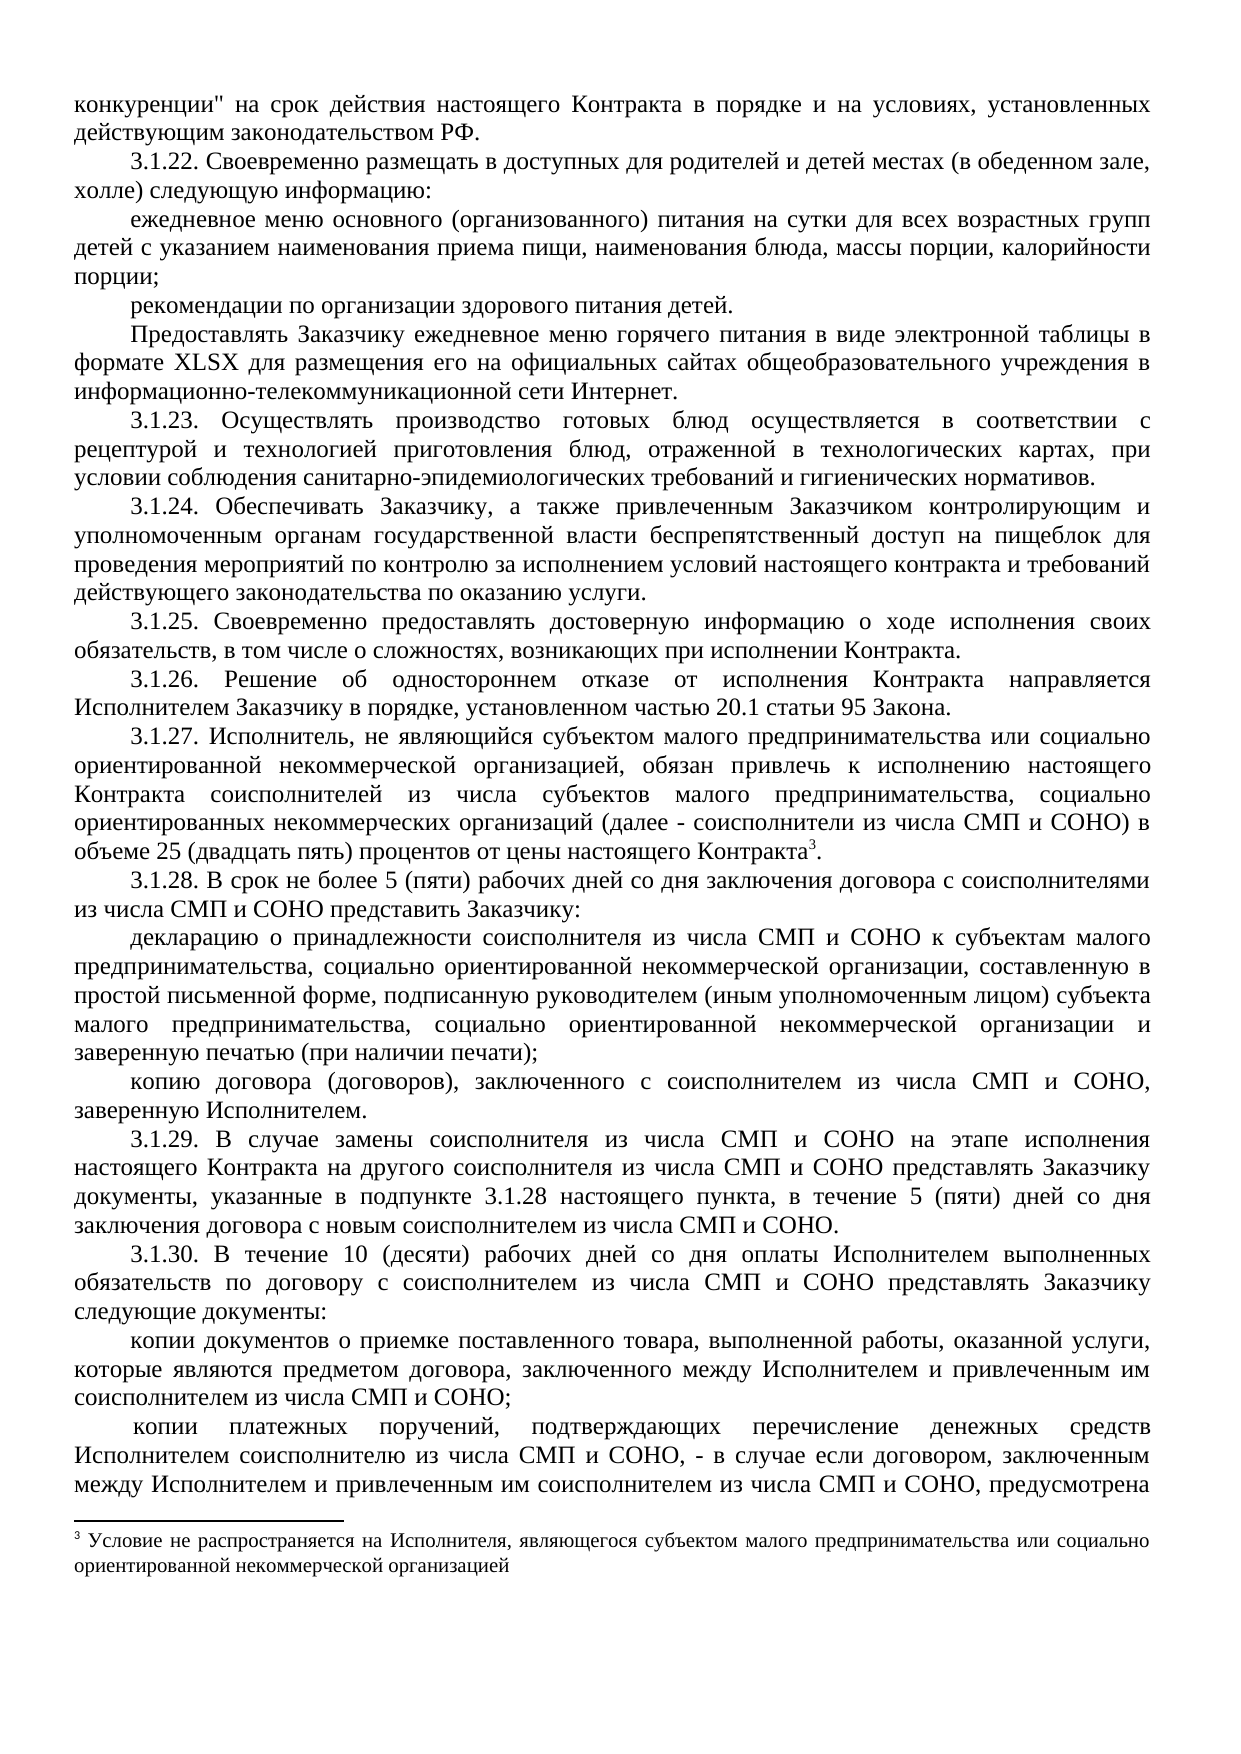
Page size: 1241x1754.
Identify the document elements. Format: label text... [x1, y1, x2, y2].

text рекомендации по организации здорового питания детей. [74, 290, 1152, 319]
text копии документов о приемке поставленного товара, выполненной работы, оказанной услуги, которые являются предметом договора, заключенного между Исполнителем и привлеченным им соисполнителем из числа СМП и СОНО; [74, 1325, 1152, 1411]
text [74, 89, 1152, 146]
text Предоставлять Заказчику ежедневное меню горячего питания в виде электронной таблицы в формате XLSX для размещения его на официальных сайтах общеобразовательного учреждения в информационно-телекоммуникационной сети Интернет. [74, 319, 1152, 405]
text копию договора (договоров), заключенного с соисполнителем из числа СМП и СОНО, заверенную Исполнителем. [74, 1066, 1152, 1124]
text 3.1.24. Обеспечивать Заказчику, а также привлеченным Заказчиком контролирующим и уполномоченным органам государственной власти беспрепятственный доступ на пищеблок для проведения мероприятий по контролю за исполнением условий настоящего контракта и требований действующего законодательства по оказанию услуги. [74, 491, 1152, 606]
text 3.1.30. В течение 10 (десяти) рабочих дней со дня оплаты Исполнителем выполненных обязательств по договору с соисполнителем из числа СМП и СОНО представлять Заказчику следующие документы: [74, 1239, 1152, 1325]
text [74, 1411, 1152, 1497]
text ежедневное меню основного (организованного) питания на сутки для всех возрастных групп детей с указанием наименования приема пищи, наименования блюда, массы порции, калорийности порции; [74, 204, 1152, 290]
text 3.1.26. Решение об одностороннем отказе от исполнения Контракта направляется Исполнителем Заказчику в порядке, установленном частью 20.1 статьи 95 Закона. [74, 664, 1152, 721]
text 3.1.28. В срок не более 5 (пяти) рабочих дней со дня заключения договора с соисполнителями из числа СМП и СОНО представить Заказчику: [74, 865, 1152, 922]
text 3.1.22. Своевременно размещать в доступных для родителей и детей местах (в обеденном зале, холле) следующую информацию: [74, 146, 1152, 204]
text 3.1.27. Исполнитель, не являющийся субъектом малого предпринимательства или социально ориентированной некоммерческой организацией, обязан привлечь к исполнению настоящего Контракта соисполнителей из числа субъектов малого предпринимательства, социально ориентированных некоммерческих организаций (далее - соисполнители из числа СМП и СОНО) в объеме 25 (двадцать пять) процентов от цены настоящего Контракта. [74, 721, 1152, 865]
text декларацию о принадлежности соисполнителя из числа СМП и СОНО к субъектам малого предпринимательства, социально ориентированной некоммерческой организации, составленную в простой письменной форме, подписанную руководителем (иным уполномоченным лицом) субъекта малого предпринимательства, социально ориентированной некоммерческой организации и заверенную печатью (при наличии печати); [74, 922, 1152, 1066]
text 3.1.23. Осуществлять производство готовых блюд осуществляется в соответствии с рецептурой и технологией приготовления блюд, отраженной в технологических картах, при условии соблюдения санитарно-эпидемиологических требований и гигиенических нормативов. [74, 405, 1152, 491]
text 3.1.25. Своевременно предоставлять достоверную информацию о ходе исполнения своих обязательств, в том числе о сложностях, возникающих при исполнении Контракта. [74, 606, 1152, 664]
text 3.1.29. В случае замены соисполнителя из числа СМП и СОНО на этапе исполнения настоящего Контракта на другого соисполнителя из числа СМП и СОНО представлять Заказчику документы, указанные в подпункте 3.1.28 настоящего пункта, в течение 5 (пяти) дней со дня заключения договора с новым соисполнителем из числа СМП и СОНО. [74, 1124, 1152, 1239]
